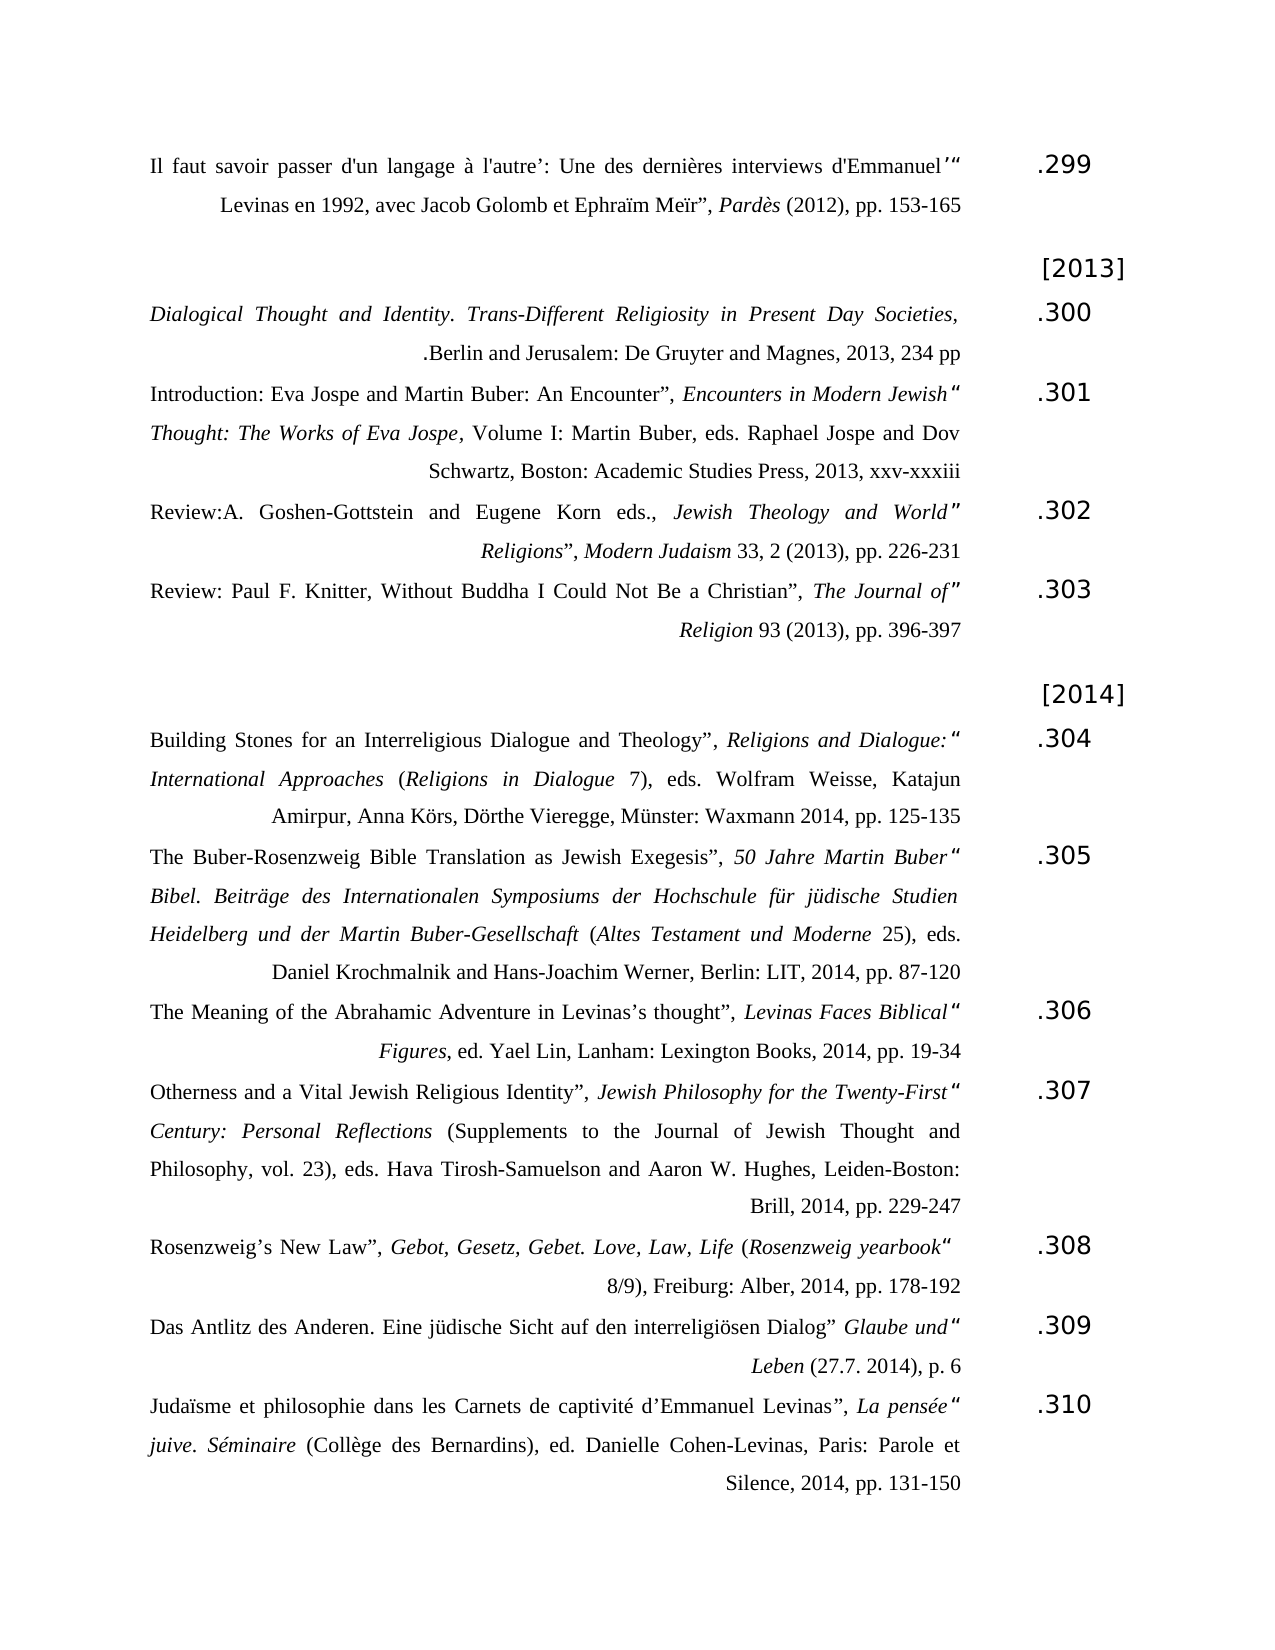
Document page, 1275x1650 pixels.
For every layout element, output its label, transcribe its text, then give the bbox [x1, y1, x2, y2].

list “The Buber-Rosenzweig Bible Translation as Jewish Exegesis”, 50 Jahre Martin Buber Bibel. Beiträge des Internationalen Symposiums der Hochschule für jüdische Studien Heidelberg und der Martin Buber-Gesellschaft (Altes Testament und Moderne 25), eds. Daniel Krochmalnik and Hans-Joachim Werner, Berlin: LIT, 2014, pp. 87-120 [150, 841, 1036, 984]
list “Otherness and a Vital Jewish Religious Identity”, Jewish Philosophy for the Twenty-First Century: Personal Reflections (Supplements to the Journal of Jewish Thought and Philosophy, vol. 23), eds. Hava Tirosh-Samuelson and Aaron W. Hughes, Leiden-Boston: Brill, 2014, pp. 229-247 [150, 1076, 1036, 1219]
list ”Review: Paul F. Knitter, Without Buddha I Could Not Be a Christian”, The Journal of Religion 93 (2013), pp. 396-397 [150, 576, 1036, 643]
list “Judaïsme et philosophie dans les Carnets de captivité d’Emmanuel Levinas”, La pensée juive. Séminaire (Collège des Bernardins), ed. Danielle Cohen-Levinas, Paris: Parole et Silence, 2014, pp. 131-150 [150, 1391, 1036, 1495]
list “Rosenzweig’s New Law”, Gebot, Gesetz, Gebet. Love, Law, Life (Rosenzweig yearbook 8/9), Freiburg: Alber, 2014, pp. 178-192 [150, 1231, 1036, 1298]
list “Das Antlitz des Anderen. Eine jüdische Sicht auf den interreligiösen Dialog” Glaube und Leben (27.7. 2014), p. 6 [150, 1311, 1036, 1378]
list “Building Stones for an Interreligious Dialogue and Theology”, Religions and Dialogue: International Approaches (Religions in Dialogue 7), eds. Wolfram Weisse, Katajun Amirpur, Anna Körs, Dörthe Vieregge, Münster: Waxmann 2014, pp. 125-135 [150, 724, 1036, 829]
list “The Meaning of the Abrahamic Adventure in Levinas’s thought”, Levinas Faces Biblical Figures, ed. Yael Lin, Lanham: Lexington Books, 2014, pp. 19-34 [150, 997, 1036, 1063]
list Dialogical Thought and Identity. Trans-Different Religiosity in Present Day Societies, Berlin and Jerusalem: De Gruyter and Magnes, 2013, 234 pp. [150, 298, 1036, 366]
list ”Review:A. Goshen-Gottstein and Eugene Korn eds., Jewish Theology and World Religions”, Modern Judaism 33, 2 (2013), pp. 226-231 [150, 496, 1036, 563]
list “Introduction: Eva Jospe and Martin Buber: An Encounter”, Encounters in Modern Jewish Thought: The Works of Eva Jospe, Volume I: Martin Buber, eds. Raphael Jospe and Dov Schwartz, Boston: Academic Studies Press, 2013, xxv-xxxiii [150, 379, 1036, 483]
text [2013] [150, 254, 1125, 284]
list “’Il faut savoir passer d'un langage à l'autre’: Une des dernières interviews d'Emmanuel Levinas en 1992, avec Jacob Golomb et Ephraïm Meïr”, Pardès (2012), pp. 153-165 [150, 150, 1036, 217]
text [2014] [150, 680, 1125, 709]
